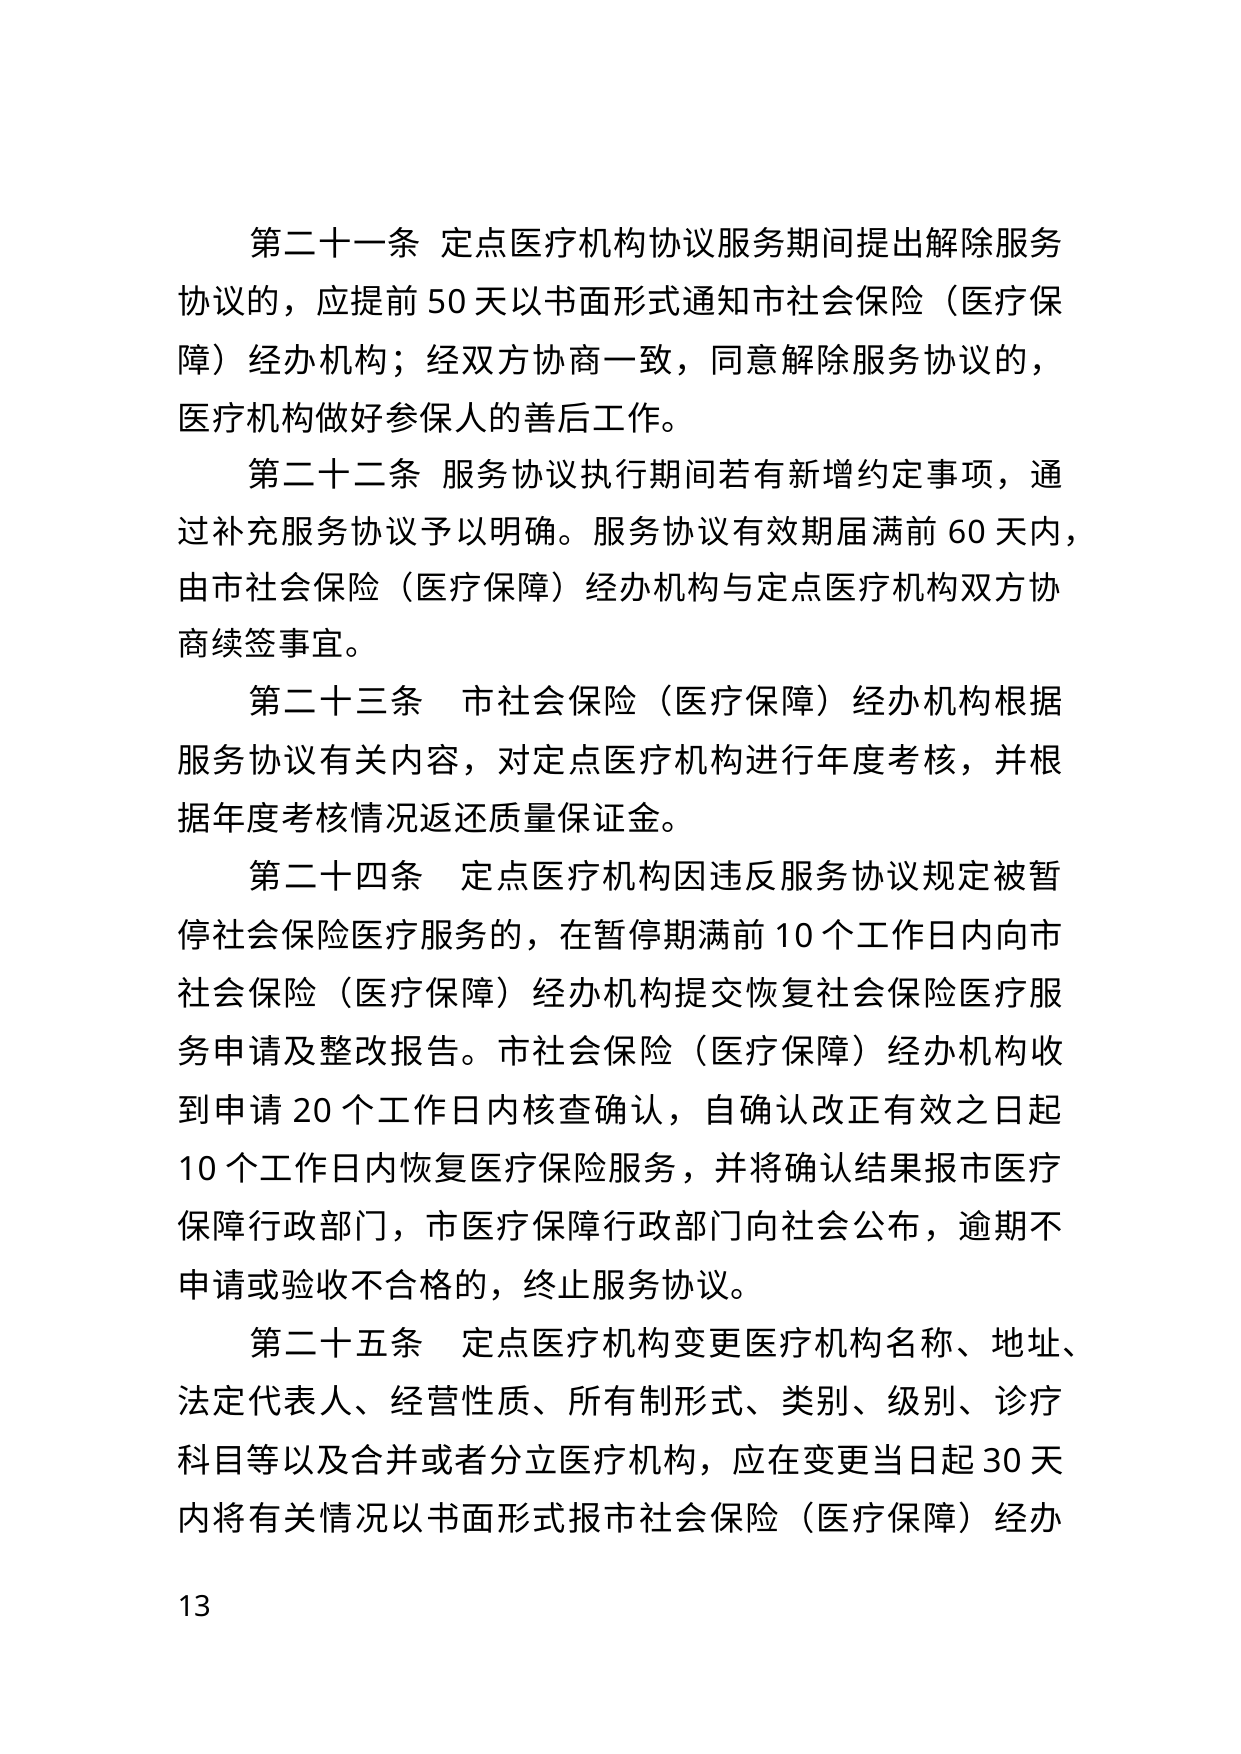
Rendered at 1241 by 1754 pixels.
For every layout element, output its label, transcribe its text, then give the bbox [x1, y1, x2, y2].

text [177, 1307, 1063, 1540]
text 第二十一条 定点医疗机构协议服务期间提出解除服务协议的，应提前50天以书面形式通知市社会保险（医疗保障）经办机构；经双方协商一致，同意解除服务协议的，医疗机构做好参保人的善后工作。 [177, 207, 1063, 440]
text 第二十四条 定点医疗机构因违反服务协议规定被暂停社会保险医疗服务的，在暂停期满前10个工作日内向市社会保险（医疗保障）经办机构提交恢复社会保险医疗服务申请及整改报告。市社会保险（医疗保障）经办机构收到申请20个工作日内核查确认，自确认改正有效之日起10个工作日内恢复医疗保险服务，并将确认结果报市医疗保障行政部门，市医疗保障行政部门向社会公布，逾期不申请或验收不合格的，终止服务协议。 [177, 840, 1063, 1307]
text 第二十三条 市社会保险（医疗保障）经办机构根据服务协议有关内容，对定点医疗机构进行年度考核，并根据年度考核情况返还质量保证金。 [177, 665, 1063, 840]
text 第二十二条 服务协议执行期间若有新增约定事项，通过补充服务协议予以明确。服务协议有效期届满前60天内，由市社会保险（医疗保障）经办机构与定点医疗机构双方协商续签事宜。 [177, 440, 1063, 665]
